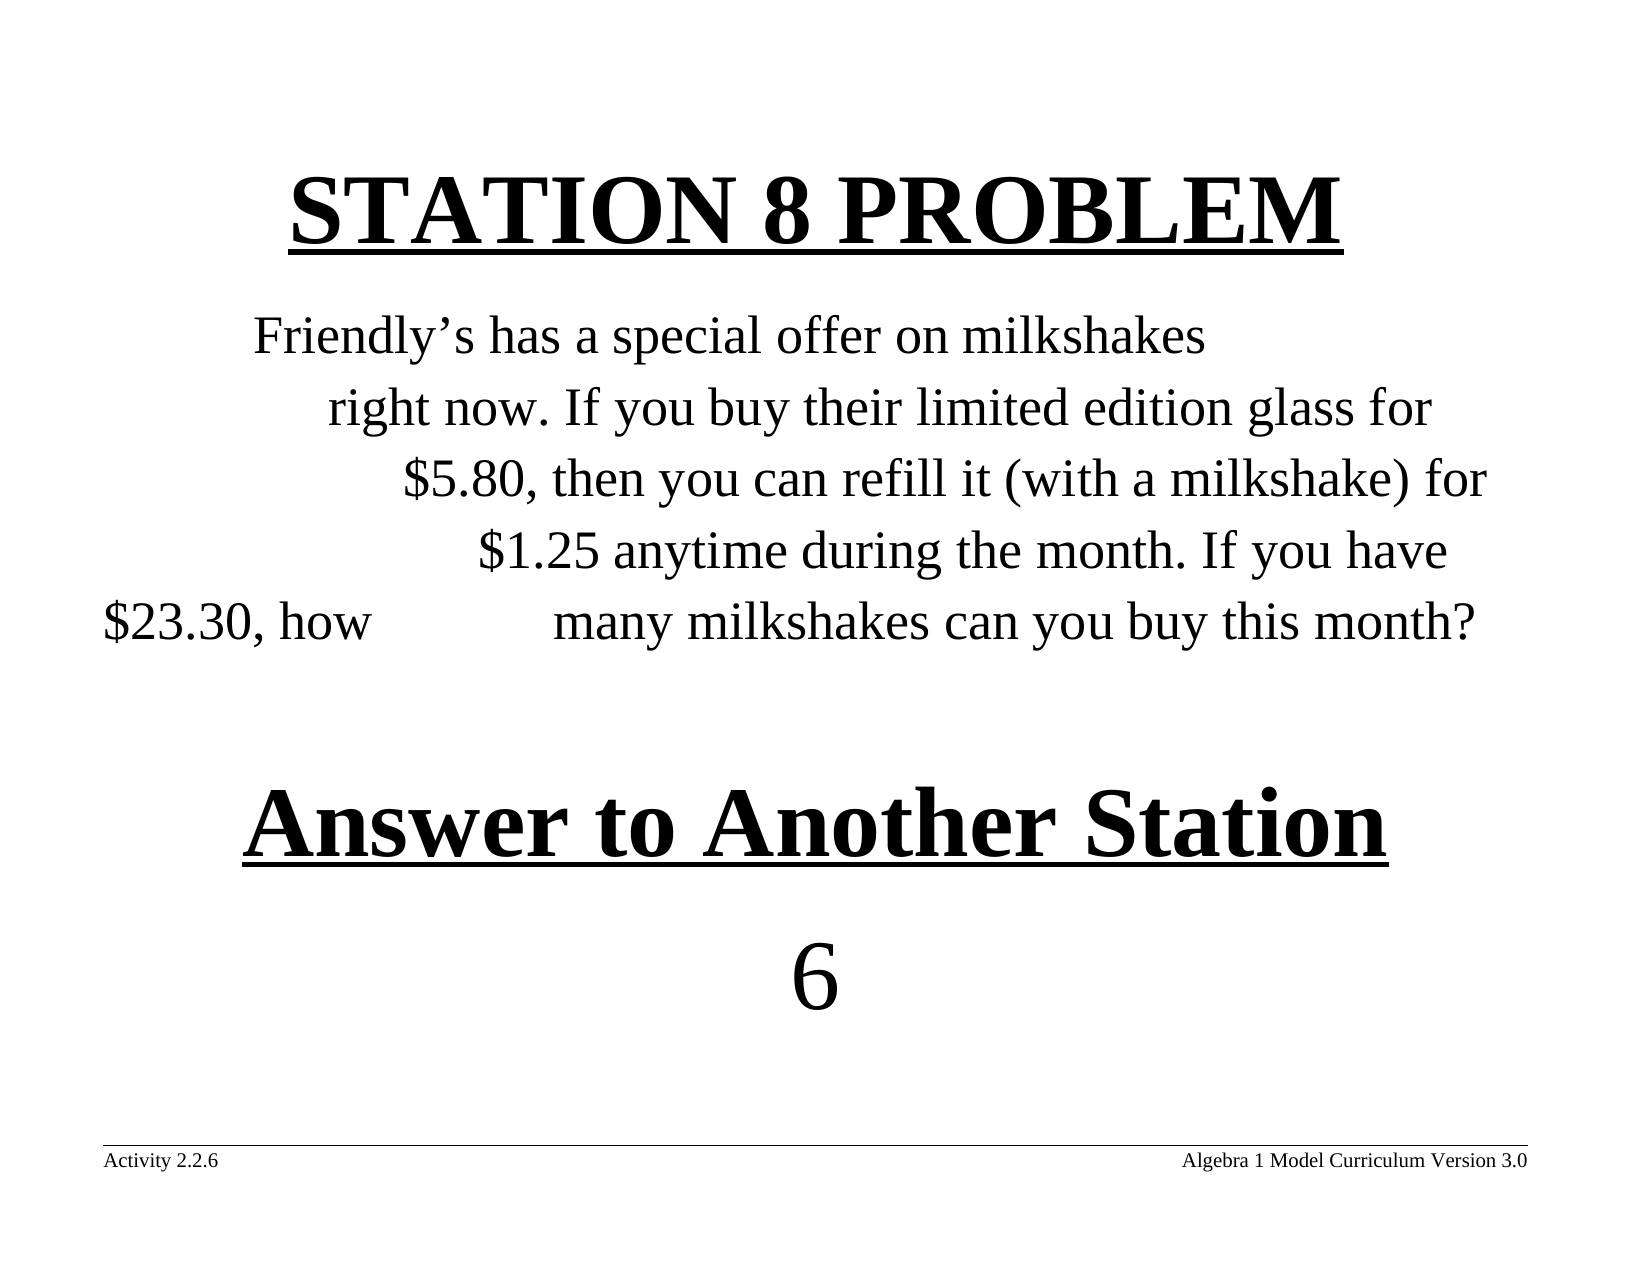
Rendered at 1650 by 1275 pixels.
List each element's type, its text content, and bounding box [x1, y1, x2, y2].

text Friendly’s has a special offer on milkshakes right now. If you buy their limited edition glass for $5.80, then you can refill it (with a milkshake) for $1.25 anytime during the month. If you have $23.30, how many milkshakes can you buy this month? [103, 303, 1528, 652]
text STATION 8 PROBLEM [103, 150, 1528, 265]
text Answer to Another Station [103, 763, 1528, 878]
text 6 [103, 916, 1528, 1031]
